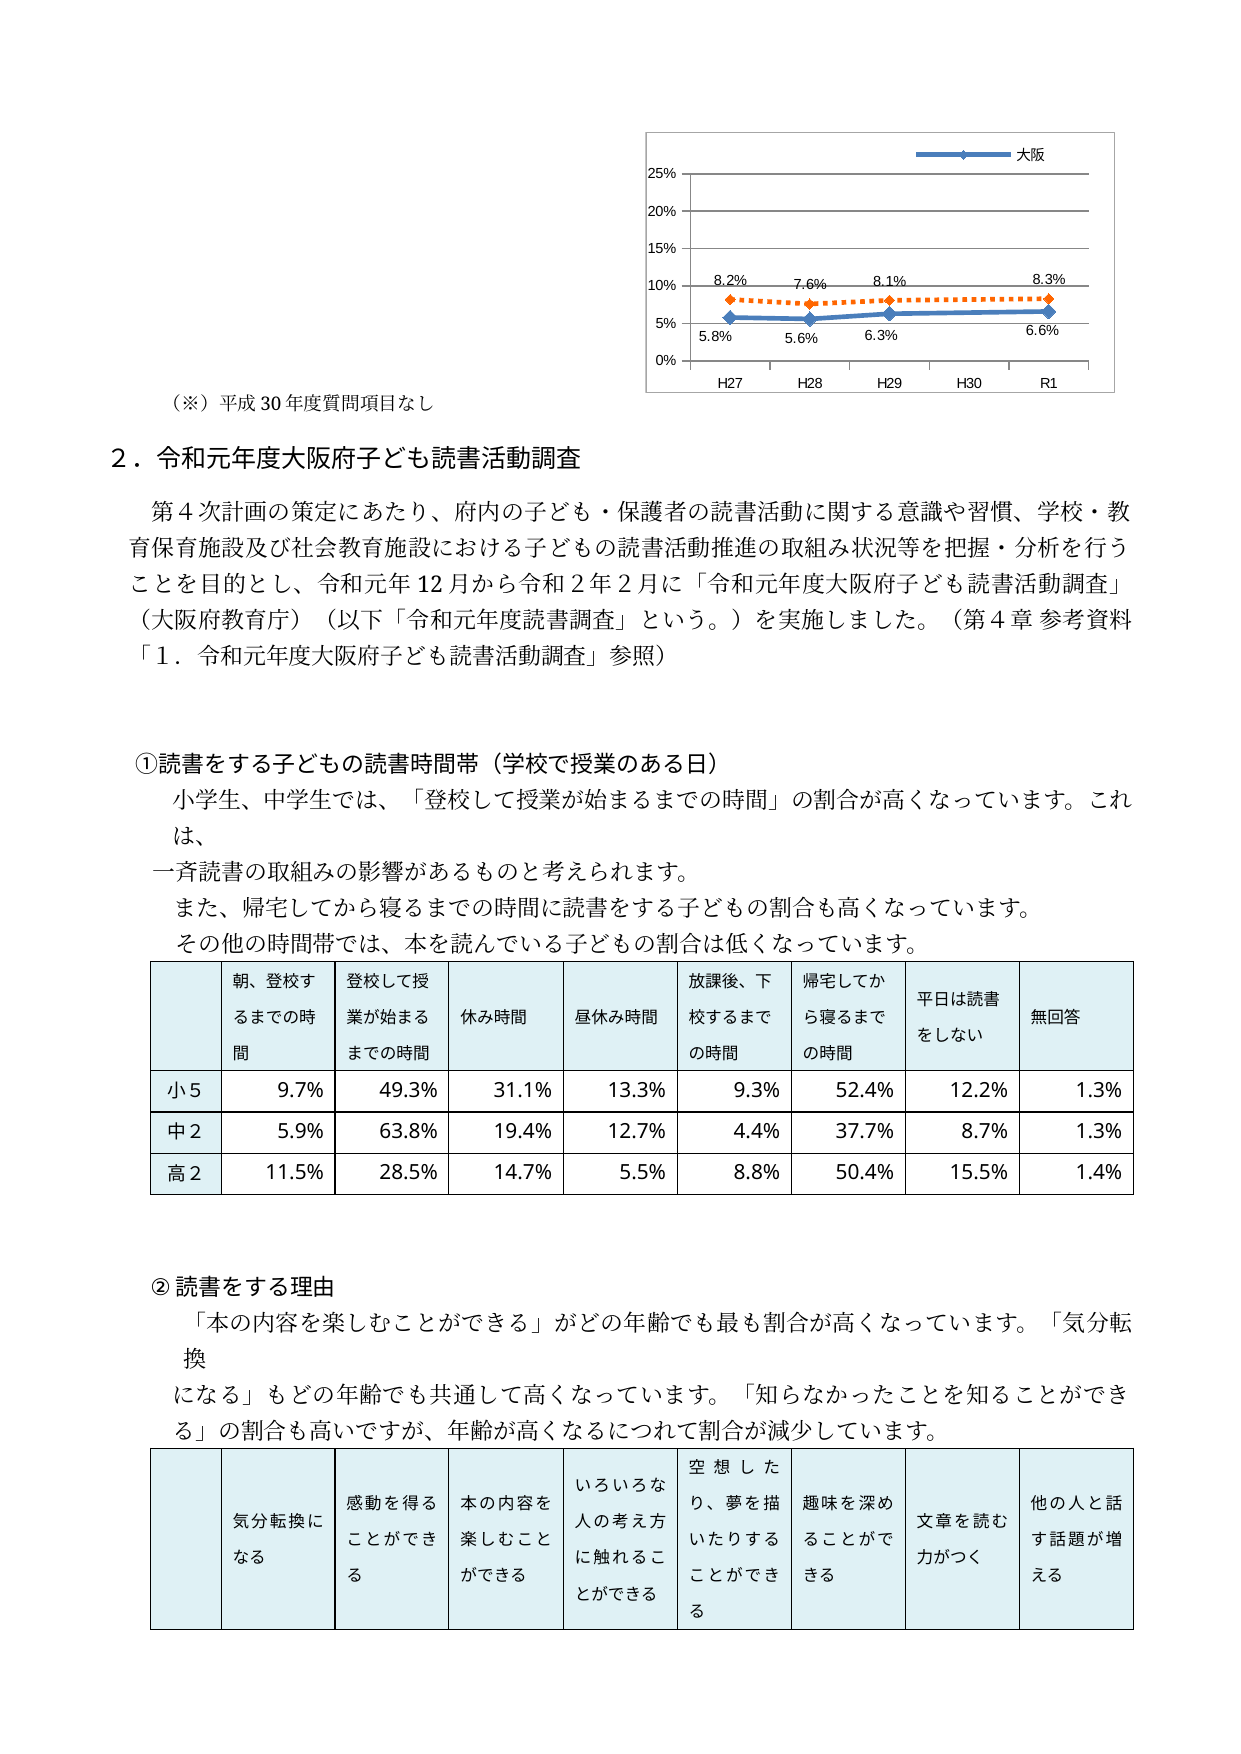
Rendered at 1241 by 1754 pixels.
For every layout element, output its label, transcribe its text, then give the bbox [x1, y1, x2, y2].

table_cell 5.5% [564, 1154, 677, 1194]
text 一斉読書の取組みの影響があるものと考えられます。 [106, 853, 1134, 889]
table_cell 49.3% [336, 1071, 448, 1111]
table_header 空想したり、夢を描いたりすることができる [678, 1449, 791, 1629]
table_header [151, 1449, 221, 1629]
table_cell 12.2% [906, 1071, 1019, 1111]
table_cell 8.7% [906, 1113, 1019, 1153]
table_header いろいろな人の考え方に触れることができる [564, 1449, 677, 1629]
table_cell 28.5% [336, 1154, 448, 1194]
table_cell 中２ [151, 1113, 221, 1153]
table_header 気分転換になる [222, 1449, 334, 1629]
text 「本の内容を楽しむことができる」がどの年齢でも最も割合が高くなっています。「気分転換 [183, 1303, 1134, 1375]
table_cell 1.3% [1020, 1113, 1133, 1153]
table_cell 9.7% [222, 1071, 334, 1111]
table_cell 高２ [151, 1154, 221, 1194]
table_cell 31.1% [449, 1071, 563, 1111]
text 第４次計画の策定にあたり、府内の子ども・保護者の読書活動に関する意識や習慣、学校・教育保育施設及び社会教育施設における子どもの読書活動推進の取組み状況等を把握・分析を行うことを目的とし、令和元年12月から令和２年２月に「令和元年度大阪府子ども読書活動調査」（大阪府教育庁）（以下「令和元年度読書調査」という。）を実施しました。（第４章 参考資料「１．令和元年度大阪府子ども読書活動調査」参照） [128, 492, 1134, 672]
table_header 趣味を深めることができる [792, 1449, 905, 1629]
text ①読書をする子どもの読書時間帯（学校で授業のある日） [106, 744, 1134, 781]
table_cell 19.4% [449, 1113, 563, 1153]
table_cell 14.7% [449, 1154, 563, 1194]
table_cell 小５ [151, 1071, 221, 1111]
table_cell 1.3% [1020, 1071, 1133, 1111]
table_header 他の人と話す話題が増える [1020, 1449, 1133, 1629]
table_cell 4.4% [678, 1113, 791, 1153]
table_header 本の内容を楽しむことができる [449, 1449, 563, 1629]
table_cell 11.5% [222, 1154, 334, 1194]
text ２．令和元年度大阪府子ども読書活動調査 [106, 420, 1134, 492]
table_header 放課後、下校するまでの時間 [678, 962, 791, 1070]
table_header 休み時間 [449, 962, 563, 1070]
table_cell 8.8% [678, 1154, 791, 1194]
table_cell 12.7% [564, 1113, 677, 1153]
table_cell 9.3% [678, 1071, 791, 1111]
table_cell 52.4% [792, 1071, 905, 1111]
table_header [151, 962, 221, 1070]
table_header 感動を得ることができる [336, 1449, 448, 1629]
table_header 登校して授業が始まるまでの時間 [336, 962, 448, 1070]
table_cell 37.7% [792, 1113, 905, 1153]
table_header 朝、登校するまでの時間 [222, 962, 334, 1070]
table_header 無回答 [1020, 962, 1133, 1070]
table_cell 5.9% [222, 1113, 334, 1153]
table_cell 1.4% [1020, 1154, 1133, 1194]
text ②読書をする理由 [150, 1267, 1134, 1303]
text その他の時間帯では、本を読んでいる子どもの割合は低くなっています。 [106, 925, 1134, 961]
table_cell 13.3% [564, 1071, 677, 1111]
table_cell 50.4% [792, 1154, 905, 1194]
table_header 文章を読む力がつく [906, 1449, 1019, 1629]
text 小学生、中学生では、「登校して授業が始まるまでの時間」の割合が高くなっています。これは、 [172, 781, 1134, 853]
text になる」もどの年齢でも共通して高くなっています。「知らなかったことを知ることができる」の割合も高いですが、年齢が高くなるにつれて割合が減少しています。 [172, 1375, 1134, 1447]
table_header 平日は読書をしない [906, 962, 1019, 1070]
table_cell 63.8% [336, 1113, 448, 1153]
text （※）平成30年度質問項目なし [106, 384, 1134, 420]
table_header 昼休み時間 [564, 962, 677, 1070]
table_cell 15.5% [906, 1154, 1019, 1194]
table_header 帰宅してから寝るまでの時間 [792, 962, 905, 1070]
text また、帰宅してから寝るまでの時間に読書をする子どもの割合も高くなっています。 [150, 889, 1134, 925]
